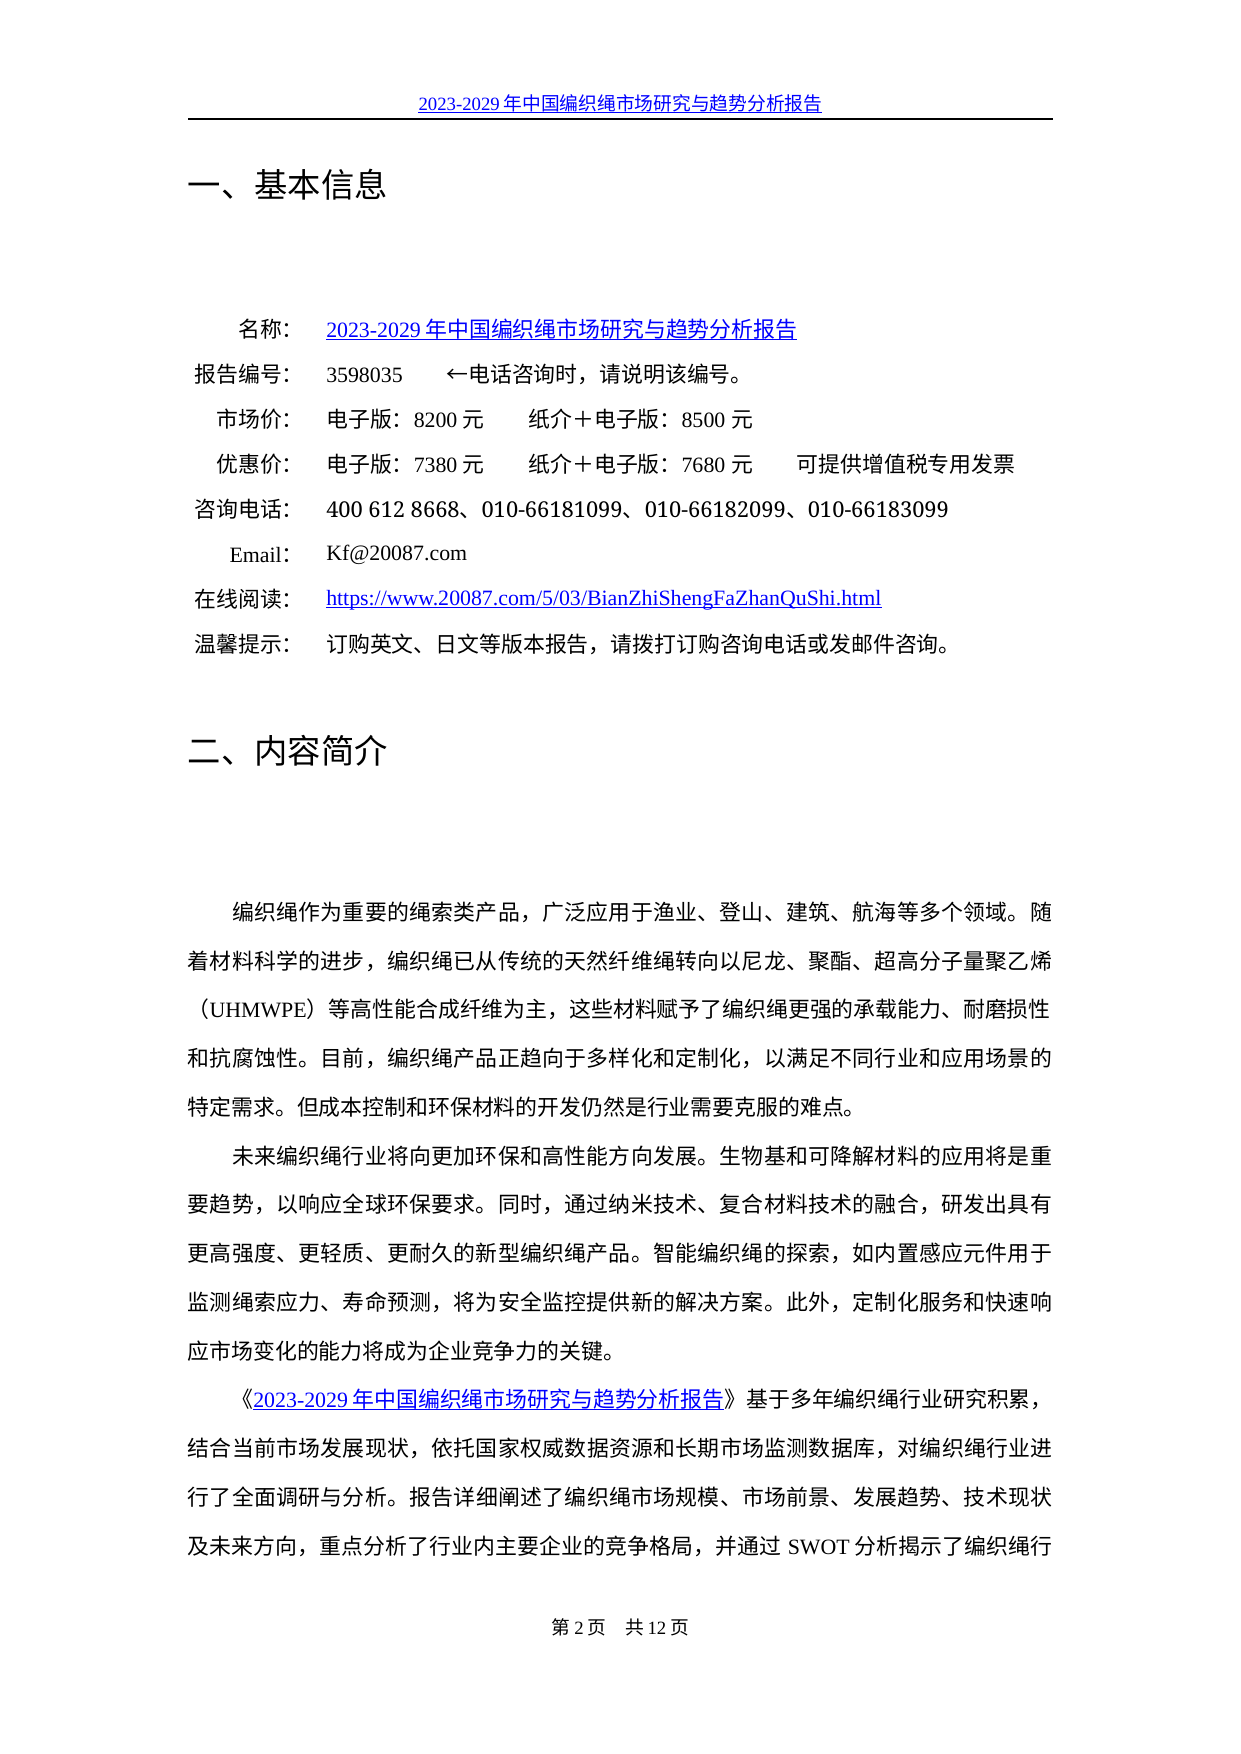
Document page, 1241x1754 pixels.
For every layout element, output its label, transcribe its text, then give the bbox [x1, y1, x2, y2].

title 二、内容简介 [187, 717, 1053, 782]
table_cell 订购英文、日文等版本报告，请拨打订购咨询电话或发邮件咨询。 [315, 627, 1073, 672]
table_cell [315, 582, 1073, 627]
table_cell Kf@20087.com [315, 537, 1073, 582]
table_cell 电子版：8200 元 纸介＋电子版：8500 元 [315, 402, 1073, 447]
table_cell 市场价： [167, 402, 315, 447]
table_cell 优惠价： [167, 447, 315, 492]
table_header 2023-2029年中国编织绳市场研究与趋势分析报告 [315, 312, 1073, 357]
table_cell 报告编号： [167, 357, 315, 402]
table_header 名称： [167, 312, 315, 357]
table_cell 咨询电话： [167, 492, 315, 537]
table_cell 400 612 8668、010-66181099、010-66182099、010-66183099 [315, 492, 1073, 537]
table_cell 3598035 ←电话咨询时，请说明该编号。 [315, 357, 1073, 402]
title 一、基本信息 [187, 150, 1053, 215]
table_cell Email： [167, 537, 315, 582]
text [187, 894, 1053, 1561]
table_cell 在线阅读： [167, 582, 315, 627]
table_cell 温馨提示： [167, 627, 315, 672]
table_cell 电子版：7380 元 纸介＋电子版：7680 元 可提供增值税专用发票 [315, 447, 1073, 492]
